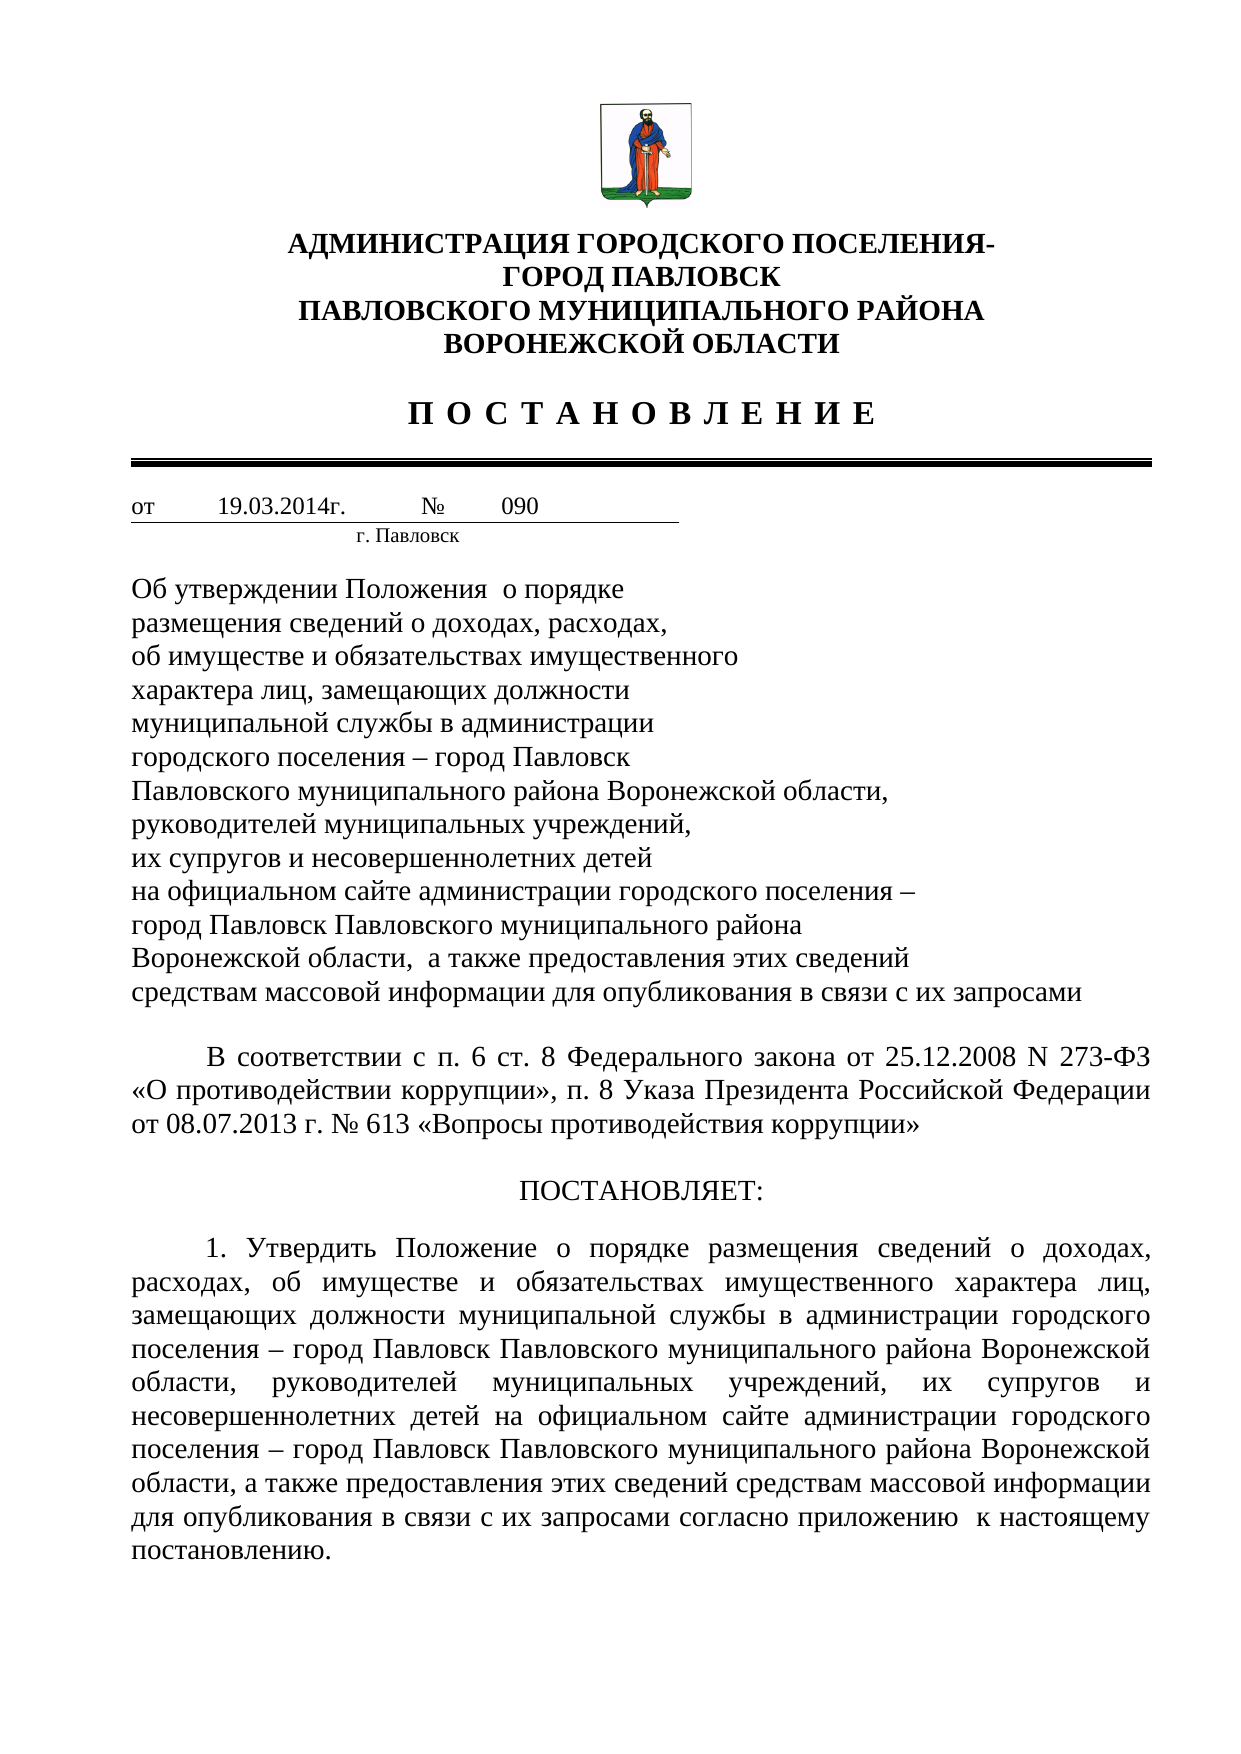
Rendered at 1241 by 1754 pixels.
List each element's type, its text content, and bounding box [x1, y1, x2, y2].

text характера лиц, замещающих должности [131, 672, 1152, 706]
text средствам массовой информации для опубликования в связи с их запросами [131, 974, 1152, 1007]
text г. Павловск [281, 523, 1158, 547]
text Воронежской области, а также предоставления этих сведений [131, 940, 1152, 974]
text АДМИНИСТРАЦИЯ ГОРОДСКОГО ПОСЕЛЕНИЯ- [131, 226, 1152, 259]
text на официальном сайте администрации городского поселения – [131, 873, 1152, 907]
text 1. Утвердить Положение о порядке размещения сведений о доходах, расходах, об имуществе и обязательствах имущественного характера лиц, замещающих должности муниципальной службы в администрации городского поселения – город Павловск Павловского муниципального района Воронежской области, руководителей муниципальных учреждений, их супругов и несовершеннолетних детей на официальном сайте администрации городского поселения – город Павловск Павловского муниципального района Воронежской области, а также предоставления этих сведений средствам массовой информации для опубликования в связи с их запросами согласно приложению к настоящему постановлению. [131, 1230, 1152, 1566]
text город Павловск Павловского муниципального района [131, 907, 1152, 940]
text городского поселения – город Павловск [131, 739, 1152, 773]
picture [600, 103, 692, 208]
text ПАВЛОВСКОГО МУНИЦИПАЛЬНОГО РАЙОНА [131, 293, 1152, 326]
subtitle ПОСТАНОВЛЕНИЕ [131, 393, 1152, 432]
text ПОСТАНОВЛЯЕТ: [131, 1173, 1152, 1206]
text В соответствии с п. 6 ст. 8 Федерального закона от 25.12.2008 N 273-ФЗ «О противодействии коррупции», п. 8 Указа Президента Российской Федерации от 08.07.2013 г. № 613 «Вопросы противодействия коррупции» [131, 1039, 1152, 1139]
subtitle ВОРОНЕЖСКОЙ ОБЛАСТИ [131, 326, 1152, 360]
text руководителей муниципальных учреждений, [131, 806, 1152, 840]
text муниципальной службы в администрации [131, 706, 1152, 739]
text об имуществе и обязательствах имущественного [131, 638, 1152, 672]
text Об утверждении Положения о порядке [131, 571, 1152, 605]
text их супругов и несовершеннолетних детей [131, 840, 1152, 873]
text от 19.03.2014г. № 090 [131, 491, 679, 522]
text ГОРОД ПАВЛОВСК [131, 259, 1152, 293]
text размещения сведений о доходах, расходах, [131, 605, 1152, 638]
text Павловского муниципального района Воронежской области, [131, 773, 1152, 806]
